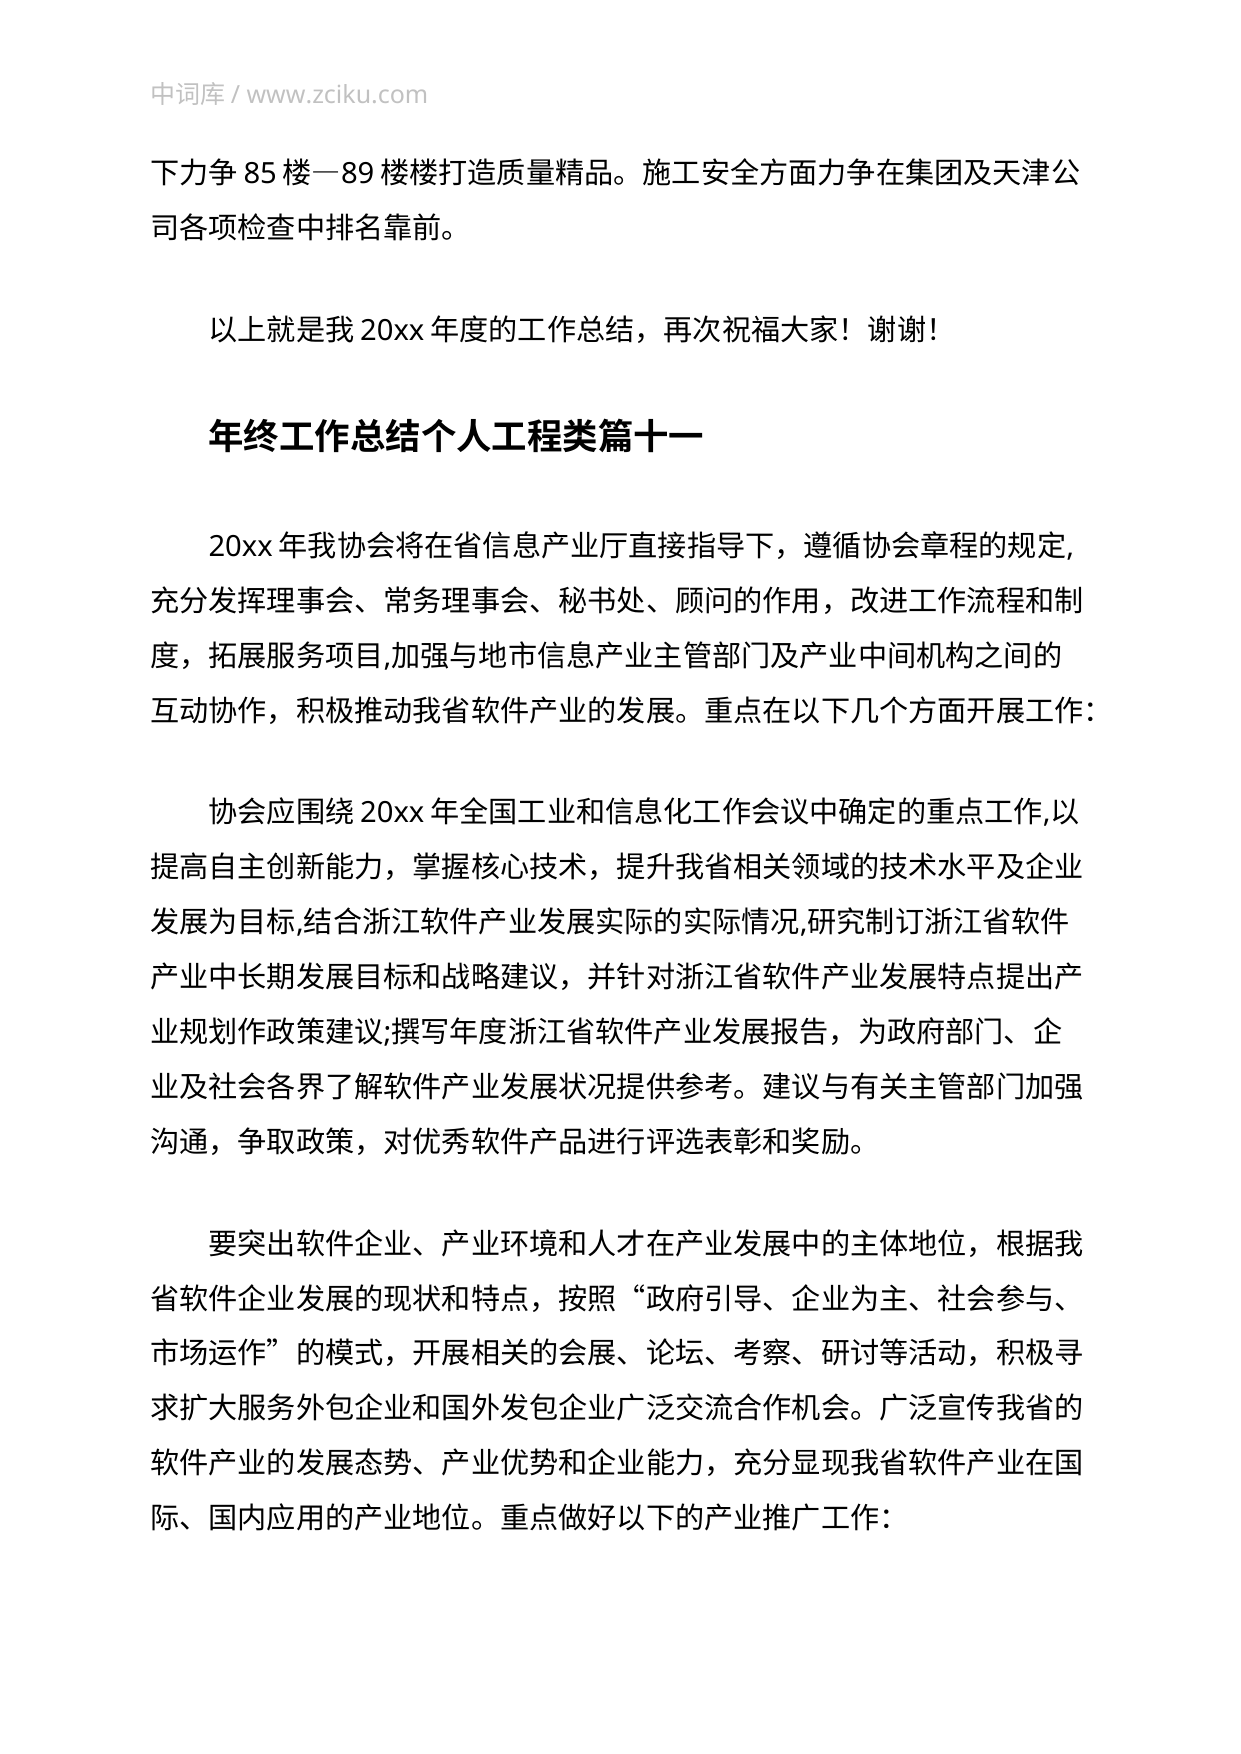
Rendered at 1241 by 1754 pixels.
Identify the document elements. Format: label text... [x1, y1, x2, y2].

text 协会应围绕20xx年全国工业和信息化工作会议中确定的重点工作,以提高自主创新能力，掌握核心技术，提升我省相关领域的技术水平及企业发展为目标,结合浙江软件产业发展实际的实际情况,研究制订浙江省软件产业中长期发展目标和战略建议，并针对浙江省软件产业发展特点提出产业规划作政策建议;撰写年度浙江省软件产业发展报告，为政府部门、企业及社会各界了解软件产业发展状况提供参考。建议与有关主管部门加强沟通，争取政策，对优秀软件产品进行评选表彰和奖励。 [150, 789, 1090, 1161]
text 以上就是我20xx年度的工作总结，再次祝福大家！谢谢！ [150, 307, 1090, 349]
text 要突出软件企业、产业环境和人才在产业发展中的主体地位，根据我省软件企业发展的现状和特点，按照“政府引导、企业为主、社会参与、市场运作”的模式，开展相关的会展、论坛、考察、研讨等活动，积极寻求扩大服务外包企业和国外发包企业广泛交流合作机会。广泛宣传我省的软件产业的发展态势、产业优势和企业能力，充分显现我省软件产业在国际、国内应用的产业地位。重点做好以下的产业推广工作： [150, 1220, 1090, 1537]
text 20xx年我协会将在省信息产业厅直接指导下，遵循协会章程的规定,充分发挥理事会、常务理事会、秘书处、顾问的作用，改进工作流程和制度，拓展服务项目,加强与地市信息产业主管部门及产业中间机构之间的互动协作，积极推动我省软件产业的发展。重点在以下几个方面开展工作： [150, 522, 1090, 729]
text 年终工作总结个人工程类篇十一 [150, 409, 1090, 460]
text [150, 150, 1090, 247]
